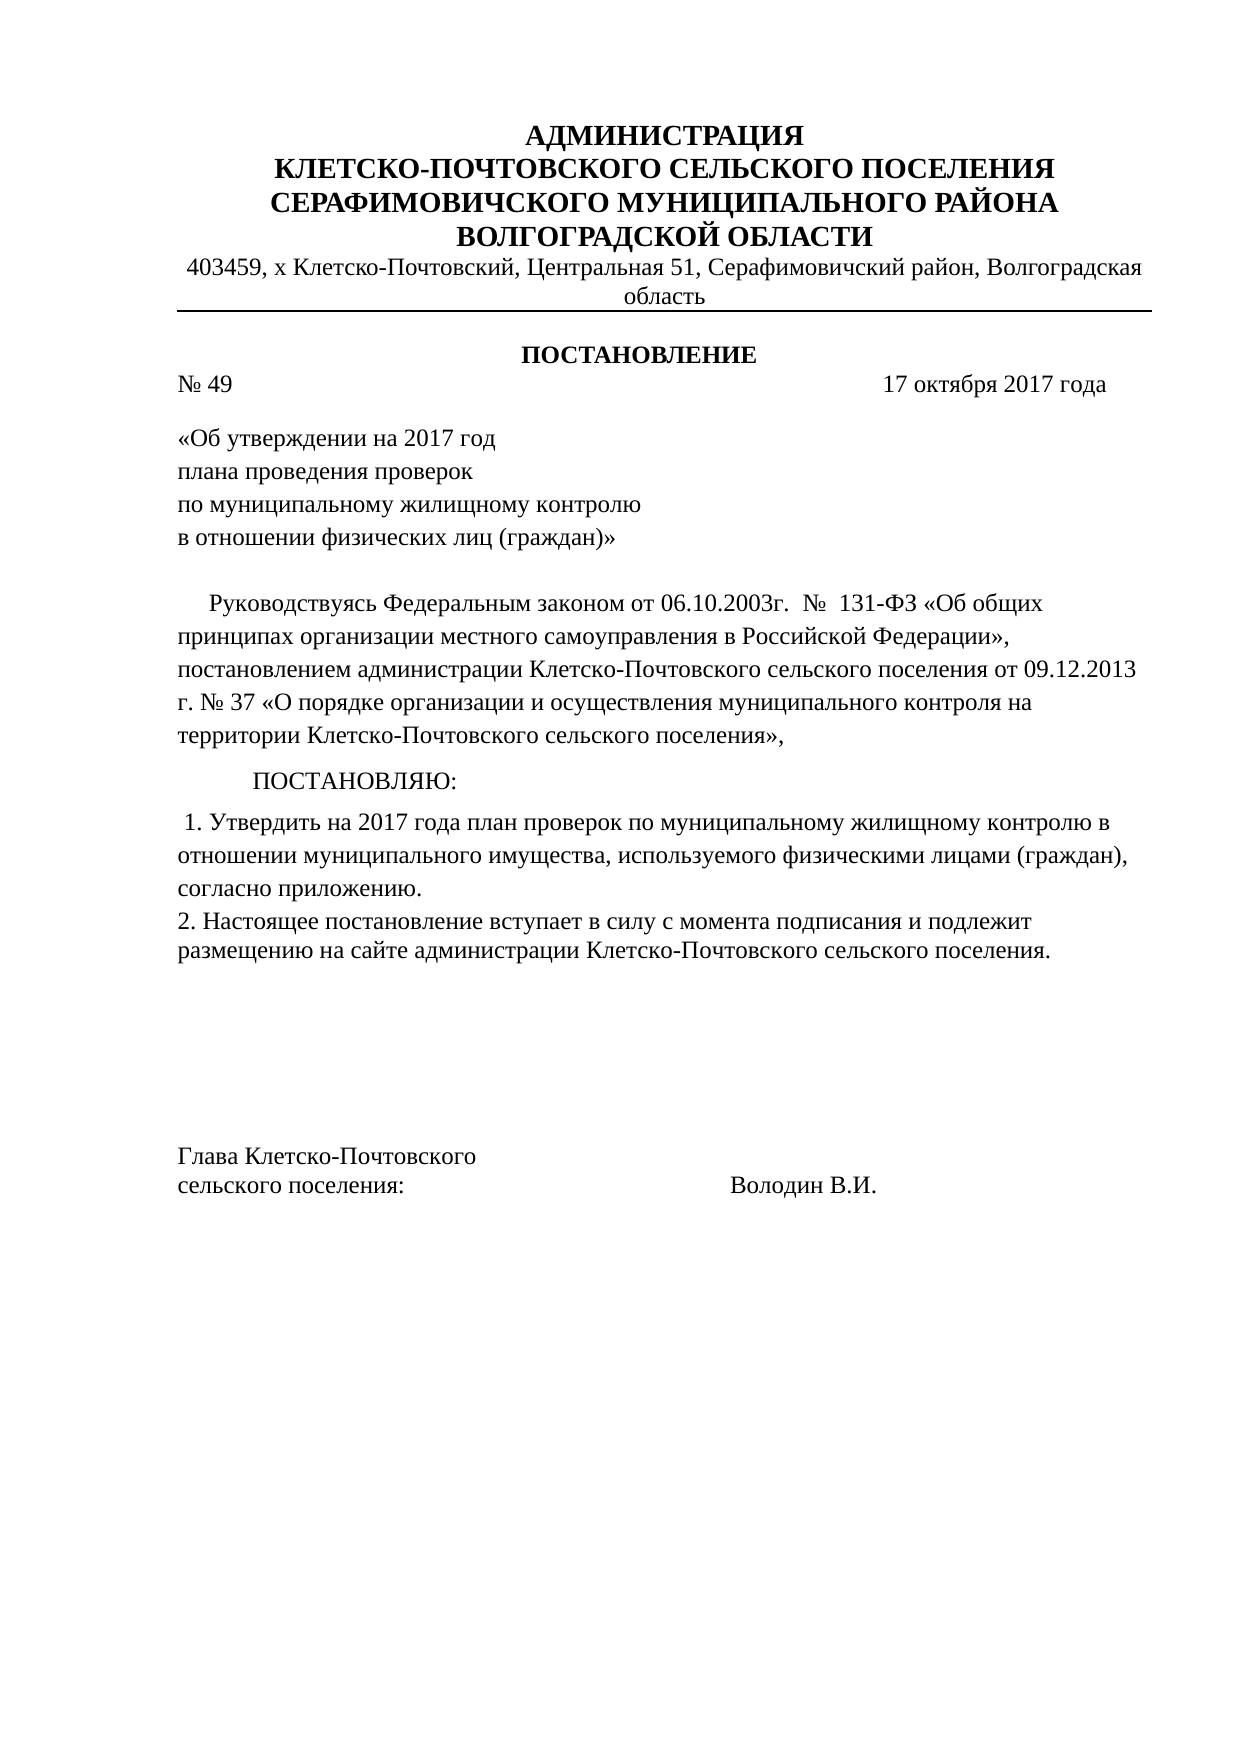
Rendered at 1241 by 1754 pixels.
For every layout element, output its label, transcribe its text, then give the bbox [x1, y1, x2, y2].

text 2. Настоящее постановление вступает в силу с момента подписания и подлежит размещению на сайте администрации Клетско-Почтовского сельского поселения. [177, 906, 1152, 964]
text ПОСТАНОВЛЯЮ: [177, 766, 1152, 795]
text сельского поселения: Володин В.И. [177, 1170, 1152, 1199]
text Руководствуясь Федеральным законом от 06.10.2003г. № 131-ФЗ «Об общих принципах организации местного самоуправления в Российской Федерации», постановлением администрации Клетско-Почтовского сельского поселения от 09.12.2013 г. № 37 «О порядке организации и осуществления муниципального контроля на территории Клетско-Почтовского сельского поселения», [177, 588, 1152, 749]
text по муниципальному жилищному контролю [177, 489, 1152, 518]
text «Об утверждении на 2017 год [177, 423, 1152, 452]
text Глава Клетско-Почтовского [177, 1141, 1152, 1170]
text АДМИНИСТРАЦИЯ [177, 118, 1152, 152]
text № 49 17 октября 2017 года [177, 369, 1152, 398]
text ПОСТАНОВЛЕНИЕ [177, 341, 1152, 369]
text 1. Утвердить на 2017 года план проверок по муниципальному жилищному контролю в отношении муниципального имущества, используемого физическими лицами (граждан), согласно приложению. [177, 807, 1152, 902]
text плана проведения проверок [177, 456, 1152, 485]
text СЕРАФИМОВИЧСКОГО МУНИЦИПАЛЬНОГО РАЙОНА ВОЛГОГРАДСКОЙ ОБЛАСТИ [177, 185, 1152, 252]
text в отношении физических лиц (граждан)» [177, 522, 1152, 551]
text КЛЕТСКО-ПОЧТОВСКОГО СЕЛЬСКОГО ПОСЕЛЕНИЯ [177, 152, 1152, 185]
text 403459, х Клетско-Почтовский, Центральная 51, Серафимовичский район, Волгоградская область [177, 252, 1152, 310]
